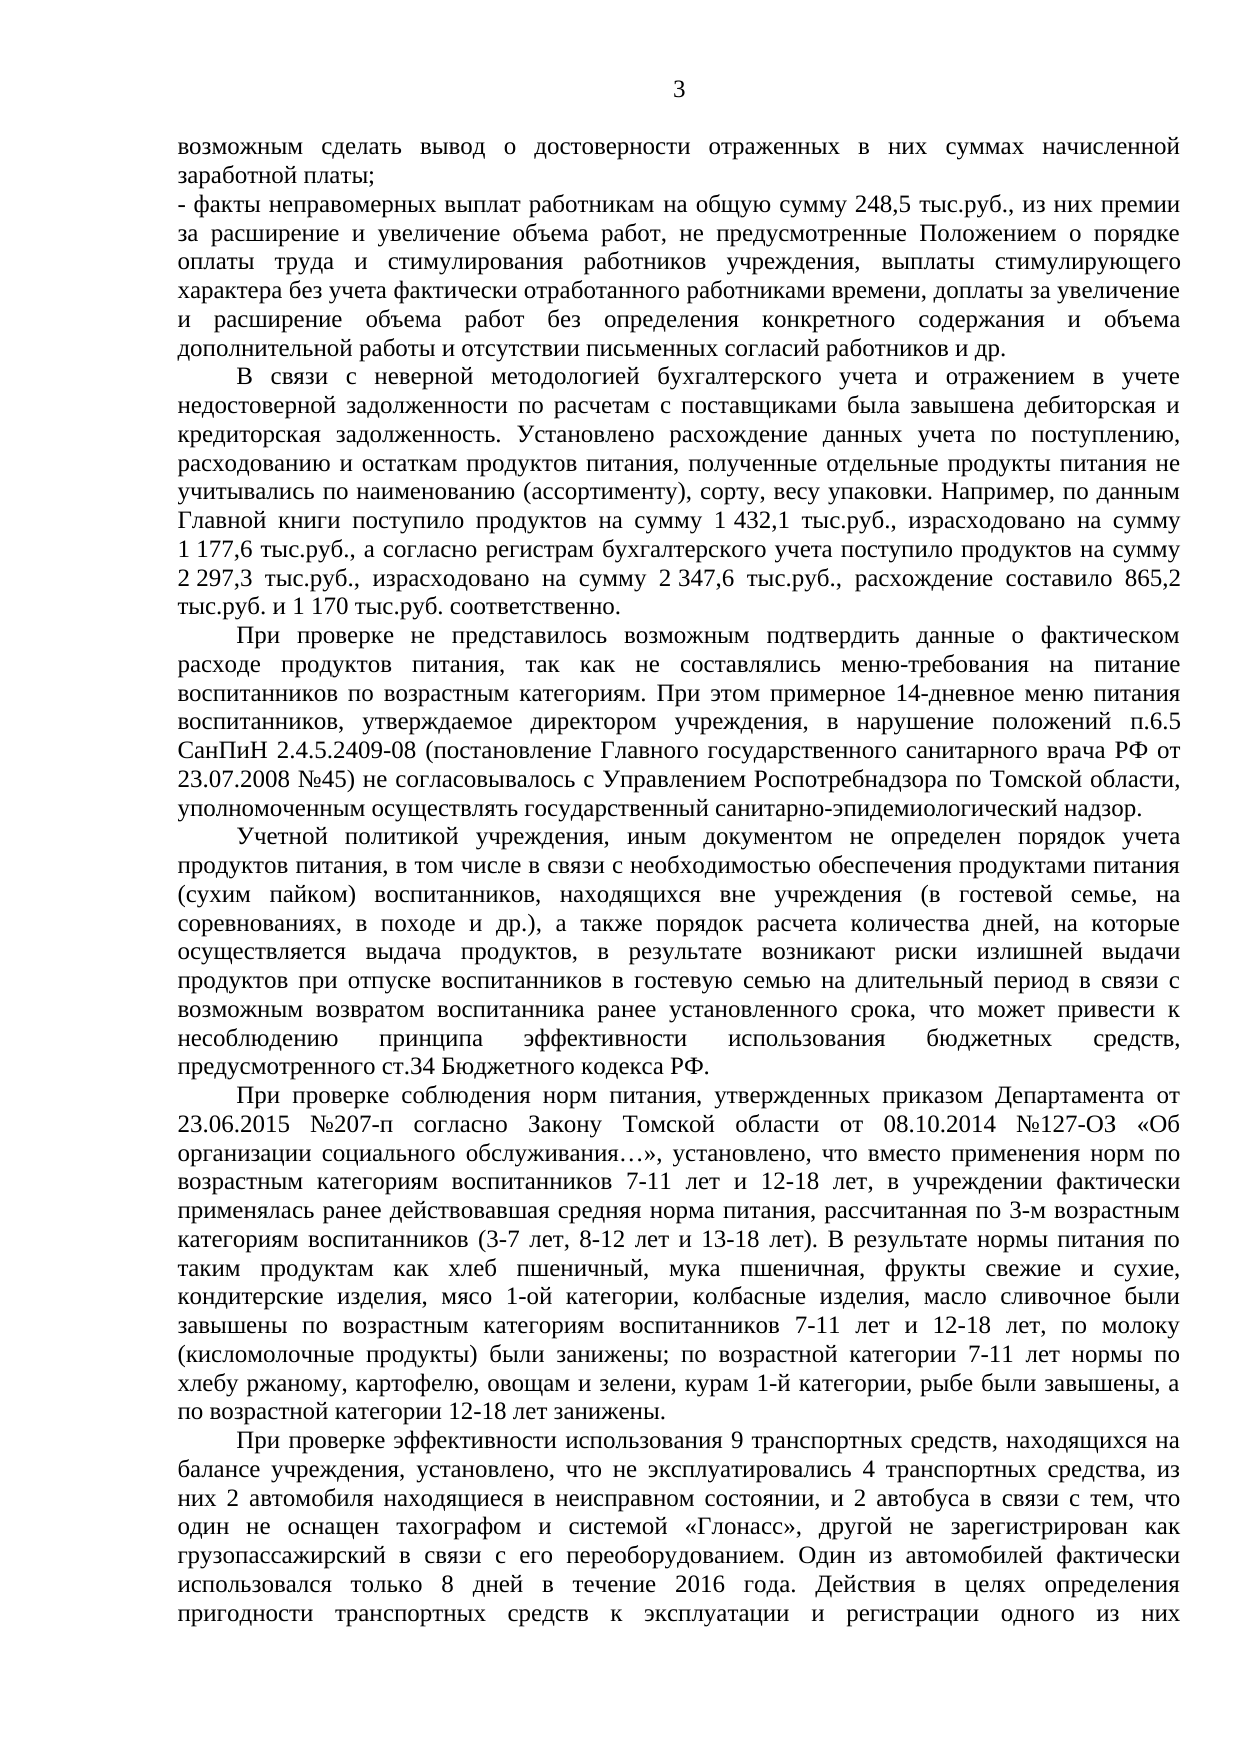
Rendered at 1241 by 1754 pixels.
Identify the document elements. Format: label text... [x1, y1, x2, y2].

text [177, 1425, 1181, 1626]
text В связи с неверной методологией бухгалтерского учета и отражением в учете недостоверной задолженности по расчетам с поставщиками была завышена дебиторская и кредиторская задолженность. Установлено расхождение данных учета по поступлению, расходованию и остаткам продуктов питания, полученные отдельные продукты питания не учитывались по наименованию (ассортименту), сорту, весу упаковки. Например, по данным Главной книги поступило продуктов на сумму 1 432,1 тыс.руб., израсходовано на сумму 1 177,6 тыс.руб., а согласно регистрам бухгалтерского учета поступило продуктов на сумму 2 297,3 тыс.руб., израсходовано на сумму 2 347,6 тыс.руб., расхождение составило 865,2 тыс.руб. и 1 170 тыс.руб. соответственно. [177, 361, 1181, 620]
text При проверке не представилось возможным подтвердить данные о фактическом расходе продуктов питания, так как не составлялись меню-требования на питание воспитанников по возрастным категориям. При этом примерное 14-дневное меню питания воспитанников, утверждаемое директором учреждения, в нарушение положений п.6.5 СанПиН 2.4.5.2409-08 (постановление Главного государственного санитарного врача РФ от 23.07.2008 №45) не согласовывалось с Управлением Роспотребнадзора по Томской области, уполномоченным осуществлять государственный санитарно-эпидемиологический надзор. [177, 620, 1181, 821]
text При проверке соблюдения норм питания, утвержденных приказом Департамента от 23.06.2015 №207-п согласно Закону Томской области от 08.10.2014 №127-ОЗ «Об организации социального обслуживания…», установлено, что вместо применения норм по возрастным категориям воспитанников 7-11 лет и 12-18 лет, в учреждении фактически применялась ранее действовавшая средняя норма питания, рассчитанная по 3-м возрастным категориям воспитанников (3-7 лет, 8-12 лет и 13-18 лет). В результате нормы питания по таким продуктам как хлеб пшеничный, мука пшеничная, фрукты свежие и сухие, кондитерские изделия, мясо 1-ой категории, колбасные изделия, масло сливочное были завышены по возрастным категориям воспитанников 7-11 лет и 12-18 лет, по молоку (кисломолочные продукты) были занижены; по возрастной категории 7-11 лет нормы по хлебу ржаному, картофелю, овощам и зелени, курам 1-й категории, рыбе были завышены, а по возрастной категории 12-18 лет занижены. [177, 1080, 1181, 1425]
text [177, 131, 1181, 189]
text - факты неправомерных выплат работникам на общую сумму 248,5 тыс.руб., из них премии за расширение и увеличение объема работ, не предусмотренные Положением о порядке оплаты труда и стимулирования работников учреждения, выплаты стимулирующего характера без учета фактически отработанного работниками времени, доплаты за увеличение и расширение объема работ без определения конкретного содержания и объема дополнительной работы и отсутствии письменных согласий работников и др. [177, 189, 1181, 361]
text Учетной политикой учреждения, иным документом не определен порядок учета продуктов питания, в том числе в связи с необходимостью обеспечения продуктами питания (сухим пайком) воспитанников, находящихся вне учреждения (в гостевой семье, на соревнованиях, в походе и др.), а также порядок расчета количества дней, на которые осуществляется выдача продуктов, в результате возникают риски излишней выдачи продуктов при отпуске воспитанников в гостевую семью на длительный период в связи с возможным возвратом воспитанника ранее установленного срока, что может привести к несоблюдению принципа эффективности использования бюджетных средств, предусмотренного ст.34 Бюджетного кодекса РФ. [177, 821, 1181, 1080]
